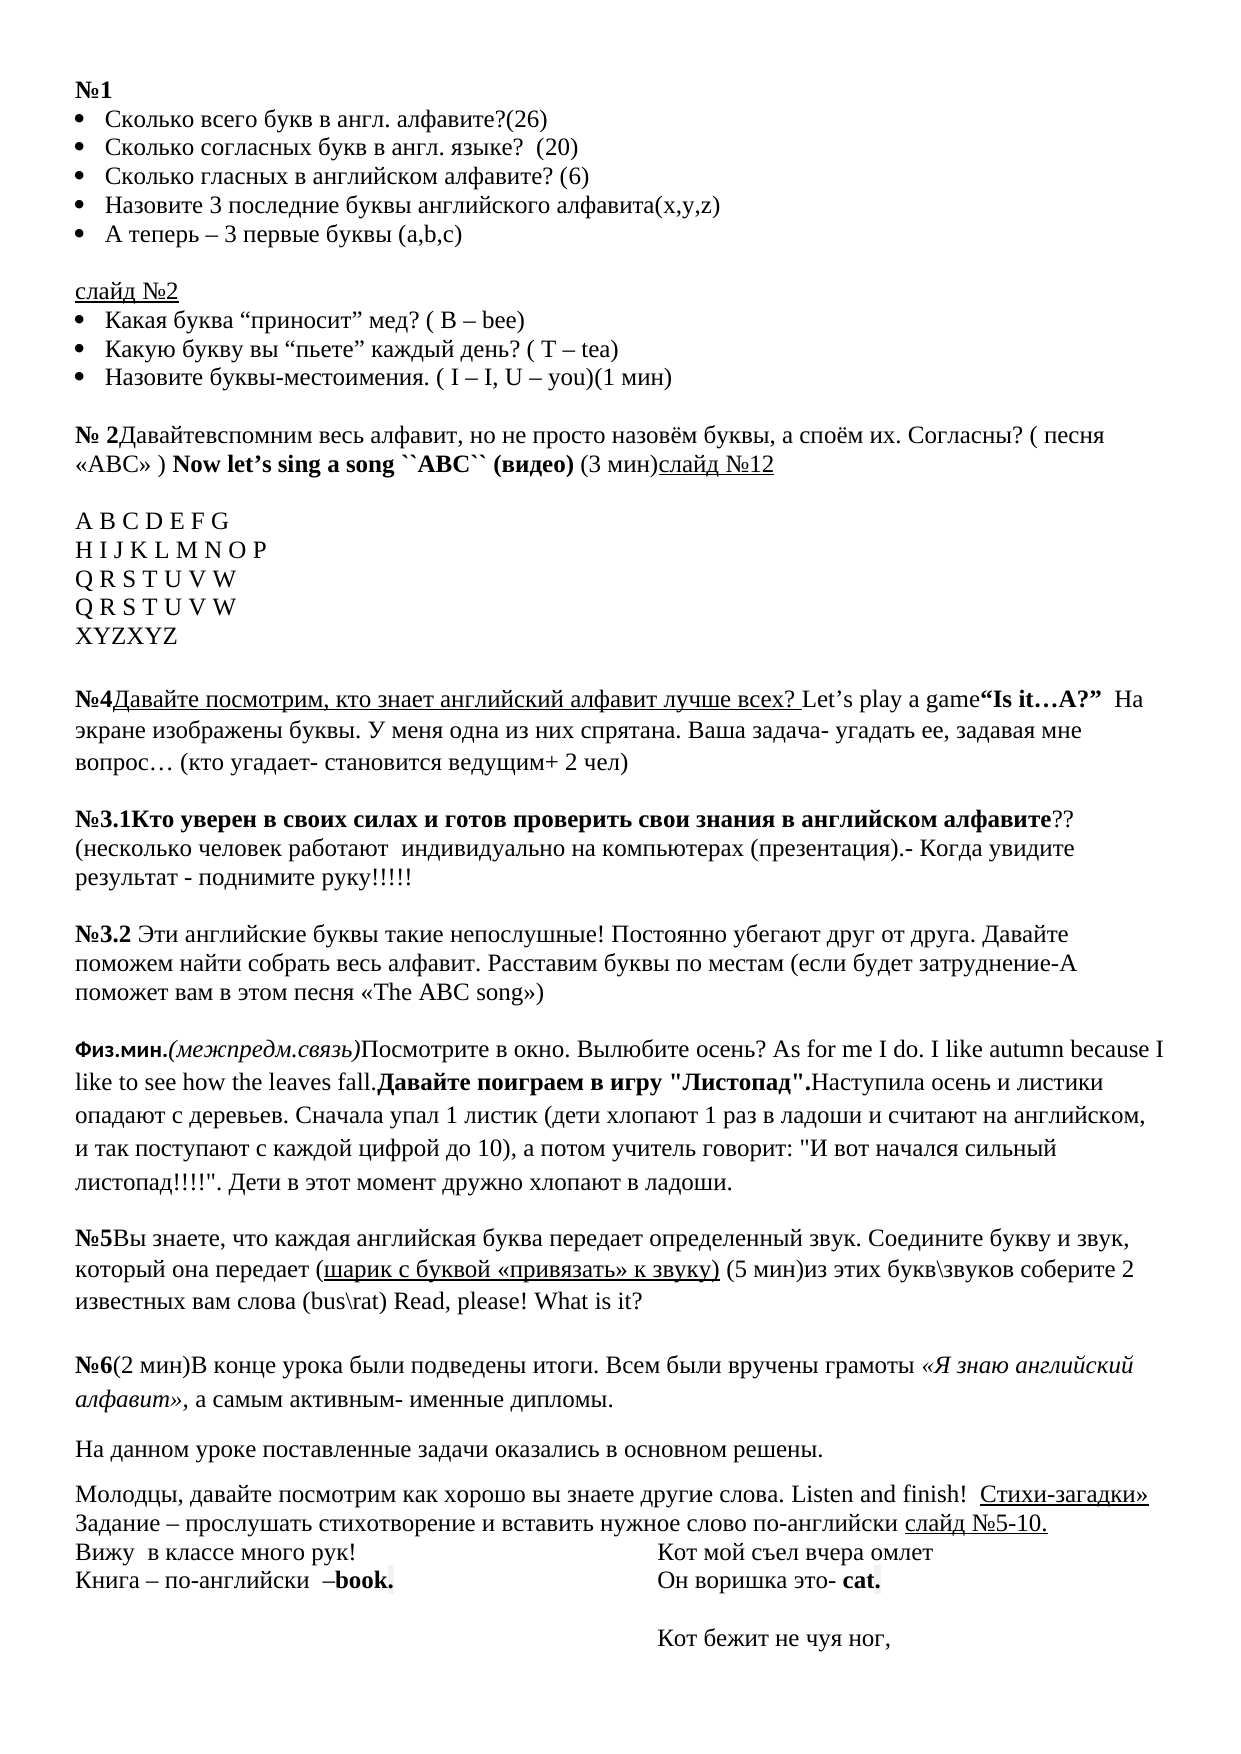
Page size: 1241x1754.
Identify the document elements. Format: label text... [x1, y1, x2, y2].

text Кот мой съел вчера омлет Он воришка это- cat. [657, 1537, 1165, 1594]
text №3.2 Эти английские буквы такие непослушные! Постоянно убегают друг от друга. Давайте поможем найти собрать весь алфавит. Расставим буквы по местам (если будет затруднение-А поможет вам в этом песня «The ABC song») [75, 919, 1165, 1005]
text №4Давайте посмотрим, кто знает английский алфавит лучше всех? Let’s play a game“Is it…A?” На экране изображены буквы. У меня одна из них спрятана. Ваша задача- угадать ее, задавая мне вопрос… (кто угадает- становится ведущим+ 2 чел) [75, 681, 1165, 775]
text Молодцы, давайте посмотрим как хорошо вы знаете другие слова. Listen and finish! Стихи-загадки» Задание – прослушать стихотворение и вставить нужное слово по-английски слайд №5-10. [75, 1479, 1165, 1537]
text На данном уроке поставленные задачи оказались в основном решены. [75, 1429, 1165, 1462]
list Какую букву вы “пьете” каждый день? ( T – tea) [75, 334, 1165, 362]
list А теперь – 3 первые буквы (a,b,c) [75, 219, 1165, 247]
text H I J K L M N O P [75, 535, 1165, 564]
text Q R S T U V W [75, 564, 1165, 592]
text Физ.мин.(межпредм.связь)Посмотрите в окно. Вылюбите осень? As for me I do. I like autumn because I like to see how the leaves fall.Давайте поиграем в игру "Листопад".Наступила осень и листики опадают с деревьев. Сначала упал 1 листик (дети хлопают 1 раз в ладоши и считают на английском, и так поступают с каждой цифрой до 10), а потом учитель говорит: "И вот начался сильный листопад!!!!". Дети в этот момент дружно хлопают в ладоши. [75, 1034, 1165, 1195]
list Сколько согласных букв в англ. языке? (20) [75, 132, 1165, 161]
text Вижу в классе много рук! Книга – по-английски –book. [75, 1537, 583, 1594]
text Кот бежит не чуя ног, [657, 1623, 1165, 1652]
text № 2Давайтевспомним весь алфавит, но не просто назовём буквы, а споём их. Согласны? ( песня «АВС» ) Now let’s sing a song ``ABC`` (видео) (3 мин)слайд №12 [75, 420, 1165, 477]
text №1 [75, 75, 1165, 104]
list Сколько всего букв в англ. алфавите?(26) [75, 104, 1165, 132]
text Q R S T U V W [75, 592, 1165, 621]
list Какая буква “приносит” мед? ( B – bee) [75, 305, 1165, 334]
list Сколько гласных в английском алфавите? (6) [75, 161, 1165, 190]
text слайд №2 [75, 276, 1165, 305]
text A B C D E F G [75, 506, 1165, 535]
text №5Вы знаете, что каждая английская буква передает определенный звук. Соедините букву и звук, который она передает (шарик с буквой «привязать» к звуку) (5 мин)из этих букв\звуков соберите 2 известных вам слова (bus\rat) Read, please! What is it? [75, 1220, 1165, 1314]
text XYZXYZ [75, 621, 1165, 650]
text №6(2 мин)В конце урока были подведены итоги. Всем были вручены грамоты «Я знаю английский алфавит», а самым активным- именные дипломы. [75, 1346, 1165, 1412]
list Назовите буквы-местоимения. ( I – I, U – you)(1 мин) [75, 362, 1165, 391]
text №3.1Кто уверен в своих силах и готов проверить свои знания в английском алфавите?? (несколько человек работают индивидуально на компьютерах (презентация).- Когда увидите результат - поднимите руку!!!!! [75, 804, 1165, 890]
list Назовите 3 последние буквы английского алфавита(x,y,z) [75, 190, 1165, 219]
